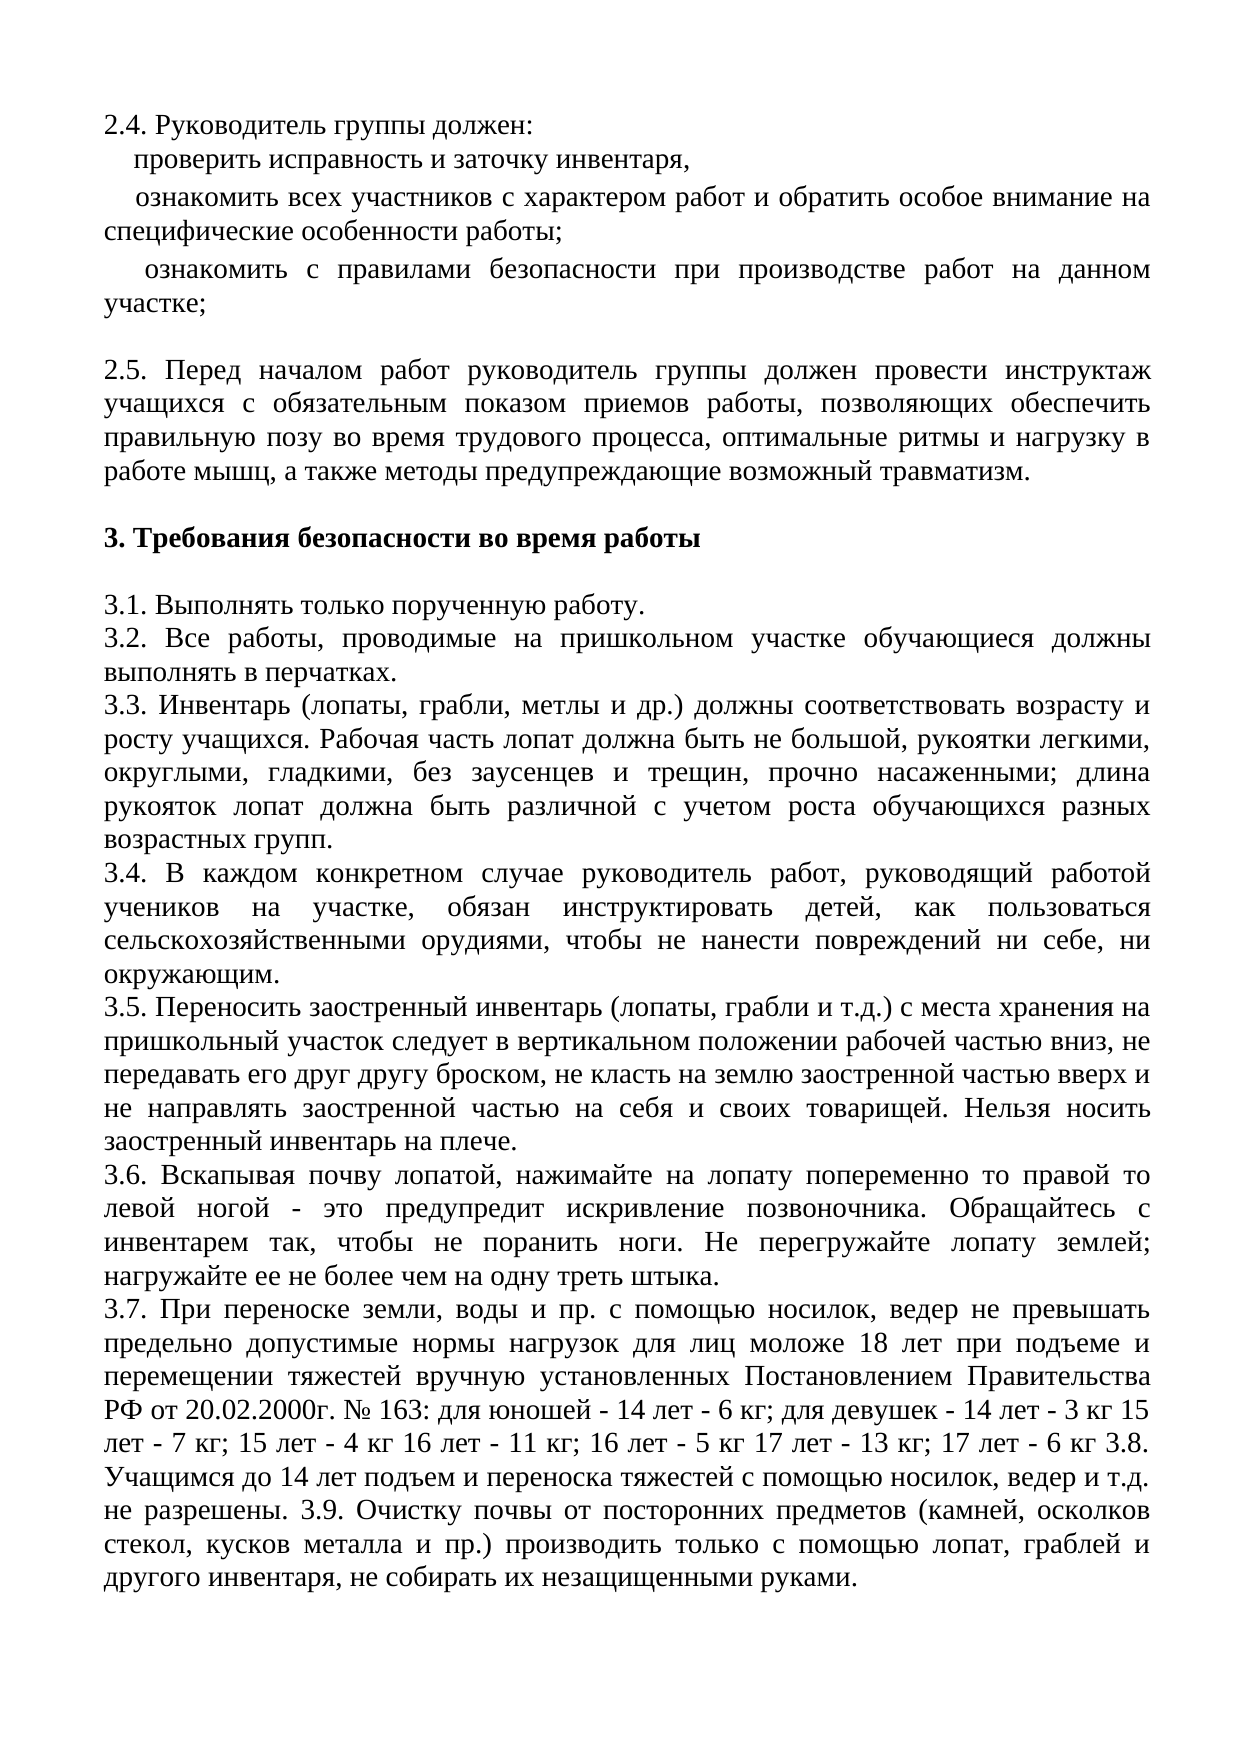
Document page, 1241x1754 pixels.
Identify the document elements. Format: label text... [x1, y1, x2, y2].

text 3.1. Выполнять только порученную работу. [103, 587, 1152, 620]
text 3.2. Все работы, проводимые на пришкольном участке обучающиеся должны выполнять в перчатках. [103, 620, 1152, 687]
text 3.5. Переносить заостренный инвентарь (лопаты, грабли и т.д.) с места хранения на пришкольный участок следует в вертикальном положении рабочей частью вниз, не передавать его друг другу броском, не класть на землю заостренной частью вверх и не направлять заостренной частью на себя и своих товарищей. Нельзя носить заостренный инвентарь на плече. [103, 989, 1152, 1157]
text 3.7. При переноске земли, воды и пр. с помощью носилок, ведер не превышать предельно допустимые нормы нагрузок для лиц моложе 18 лет при подъеме и перемещении тяжестей вручную установленных Постановлением Правительства РФ от 20.02.2000г. № 163: для юношей - 14 лет - 6 кг; для девушек - 14 лет - 3 кг 15 лет - 7 кг; 15 лет - 4 кг 16 лет - 11 кг; 16 лет - 5 кг 17 лет - 13 кг; 17 лет - 6 кг 3.8. Учащимся до 14 лет подъем и переноска тяжестей с помощью носилок, ведер и т.д. не разрешены. 3.9. Очистку почвы от посторонних предметов (камней, осколков стекол, кусков металла и пр.) производить только с помощью лопат, граблей и другого инвентаря, не собирать их незащищенными руками. [103, 1291, 1152, 1593]
text  ознакомить с правилами безопасности при производстве работ на данном участке; [103, 251, 1152, 318]
text 3.3. Инвентарь (лопаты, грабли, метлы и др.) должны соответствовать возрасту и росту учащихся. Рабочая часть лопат должна быть не большой, рукоятки легкими, округлыми, гладкими, без заусенцев и трещин, прочно насаженными; длина рукояток лопат должна быть различной с учетом роста обучающихся разных возрастных групп. [103, 687, 1152, 855]
text 2.5. Перед началом работ руководитель группы должен провести инструктаж учащихся с обязательным показом приемов работы, позволяющих обеспечить правильную позу во время трудового процесса, оптимальные ритмы и нагрузку в работе мышц, а также методы предупреждающие возможный травматизм. [103, 352, 1152, 486]
text  ознакомить всех участников с характером работ и обратить особое внимание на специфические особенности работы; [103, 179, 1152, 246]
text 2.4. Руководитель группы должен: [103, 107, 1152, 141]
text  проверить исправность и заточку инвентаря, [103, 141, 1152, 174]
text 3. Требования безопасности во время работы [103, 520, 1152, 553]
text 3.6. Вскапывая почву лопатой, нажимайте на лопату попеременно то правой то левой ногой - это предупредит искривление позвоночника. Обращайтесь с инвентарем так, чтобы не поранить ноги. Не перегружайте лопату землей; нагружайте ее не более чем на одну треть штыка. [103, 1157, 1152, 1291]
text 3.4. В каждом конкретном случае руководитель работ, руководящий работой учеников на участке, обязан инструктировать детей, как пользоваться сельскохозяйственными орудиями, чтобы не нанести повреждений ни себе, ни окружающим. [103, 855, 1152, 989]
